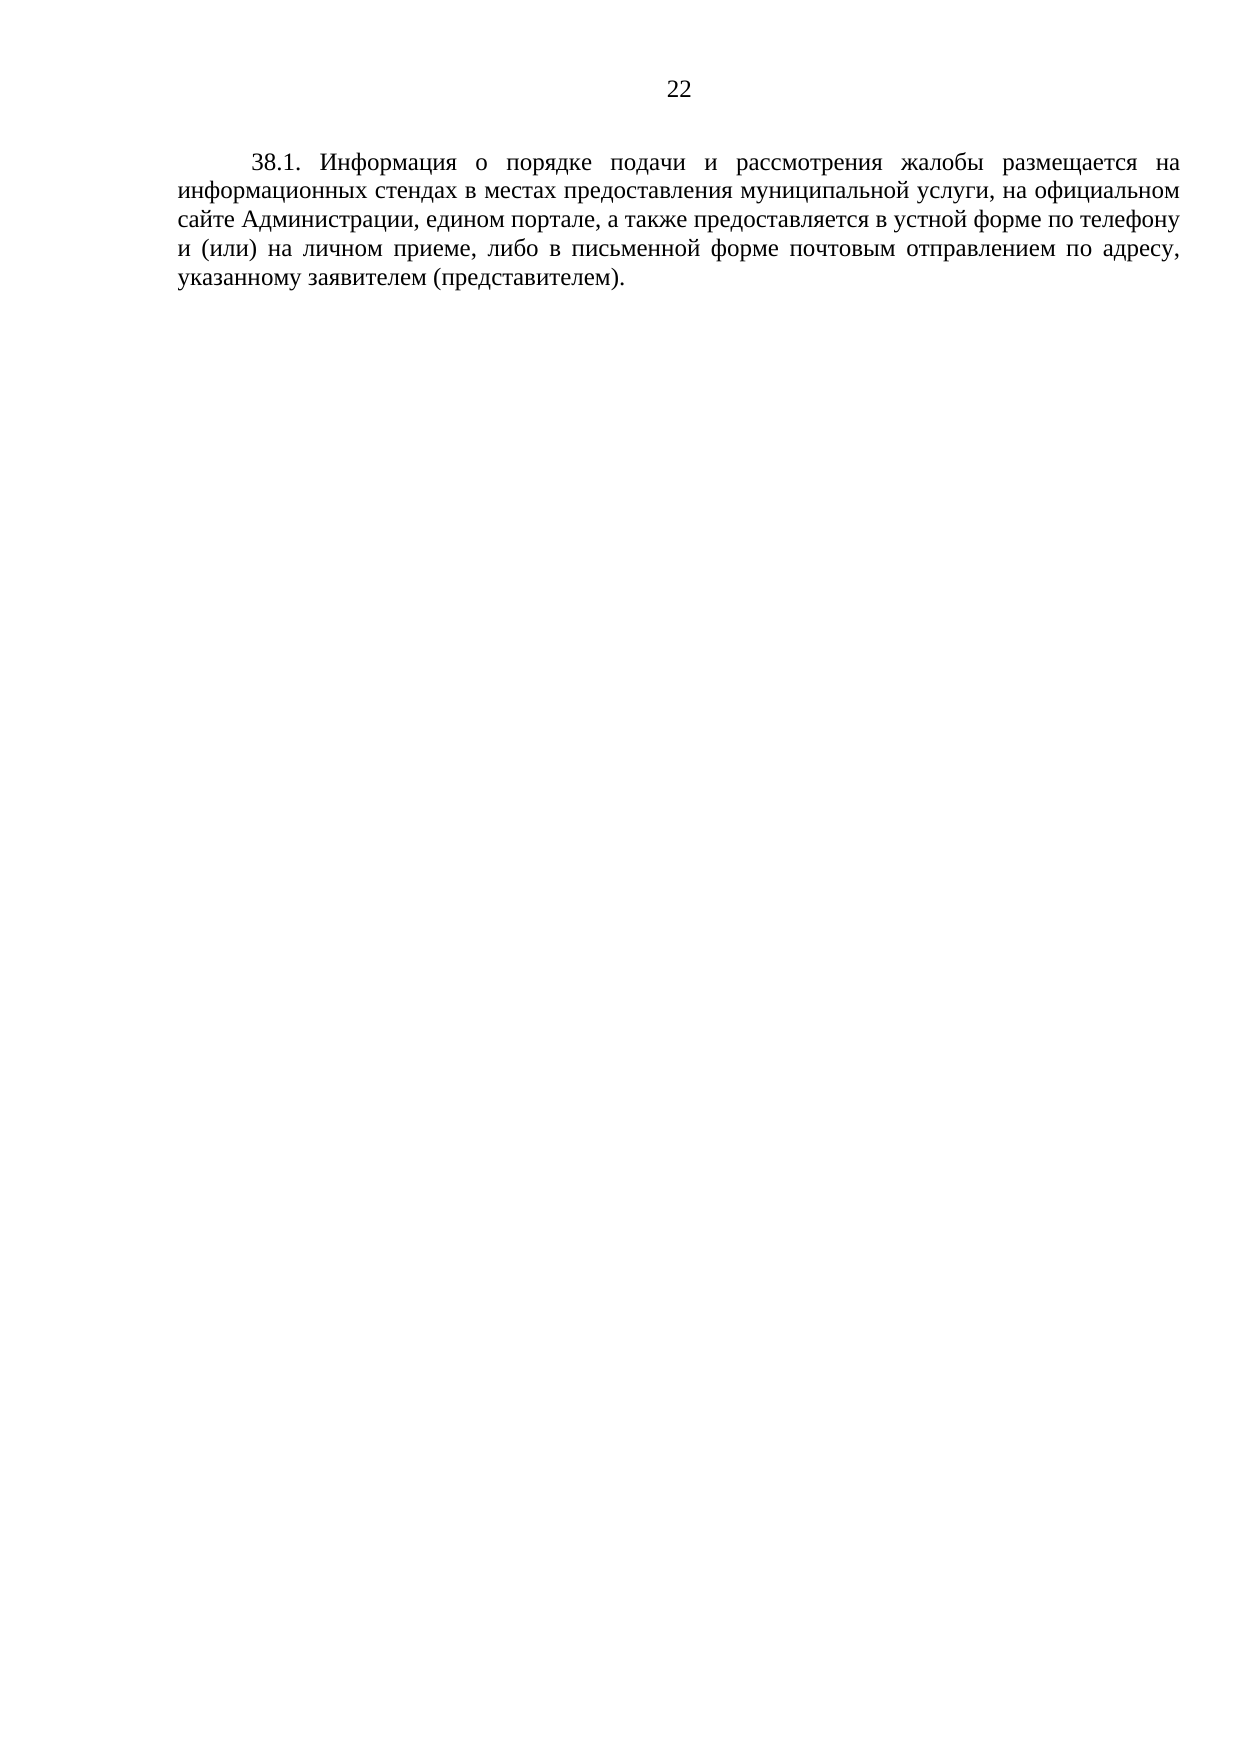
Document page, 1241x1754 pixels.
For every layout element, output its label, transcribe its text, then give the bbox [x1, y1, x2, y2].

text 38.1. Информация о порядке подачи и рассмотрения жалобы размещается на информационных стендах в местах предоставления муниципальной услуги, на официальном сайте Администрации, едином портале, а также предоставляется в устной форме по телефону и (или) на личном приеме, либо в письменной форме почтовым отправлением по адресу, указанному заявителем (представителем). [177, 147, 1181, 291]
